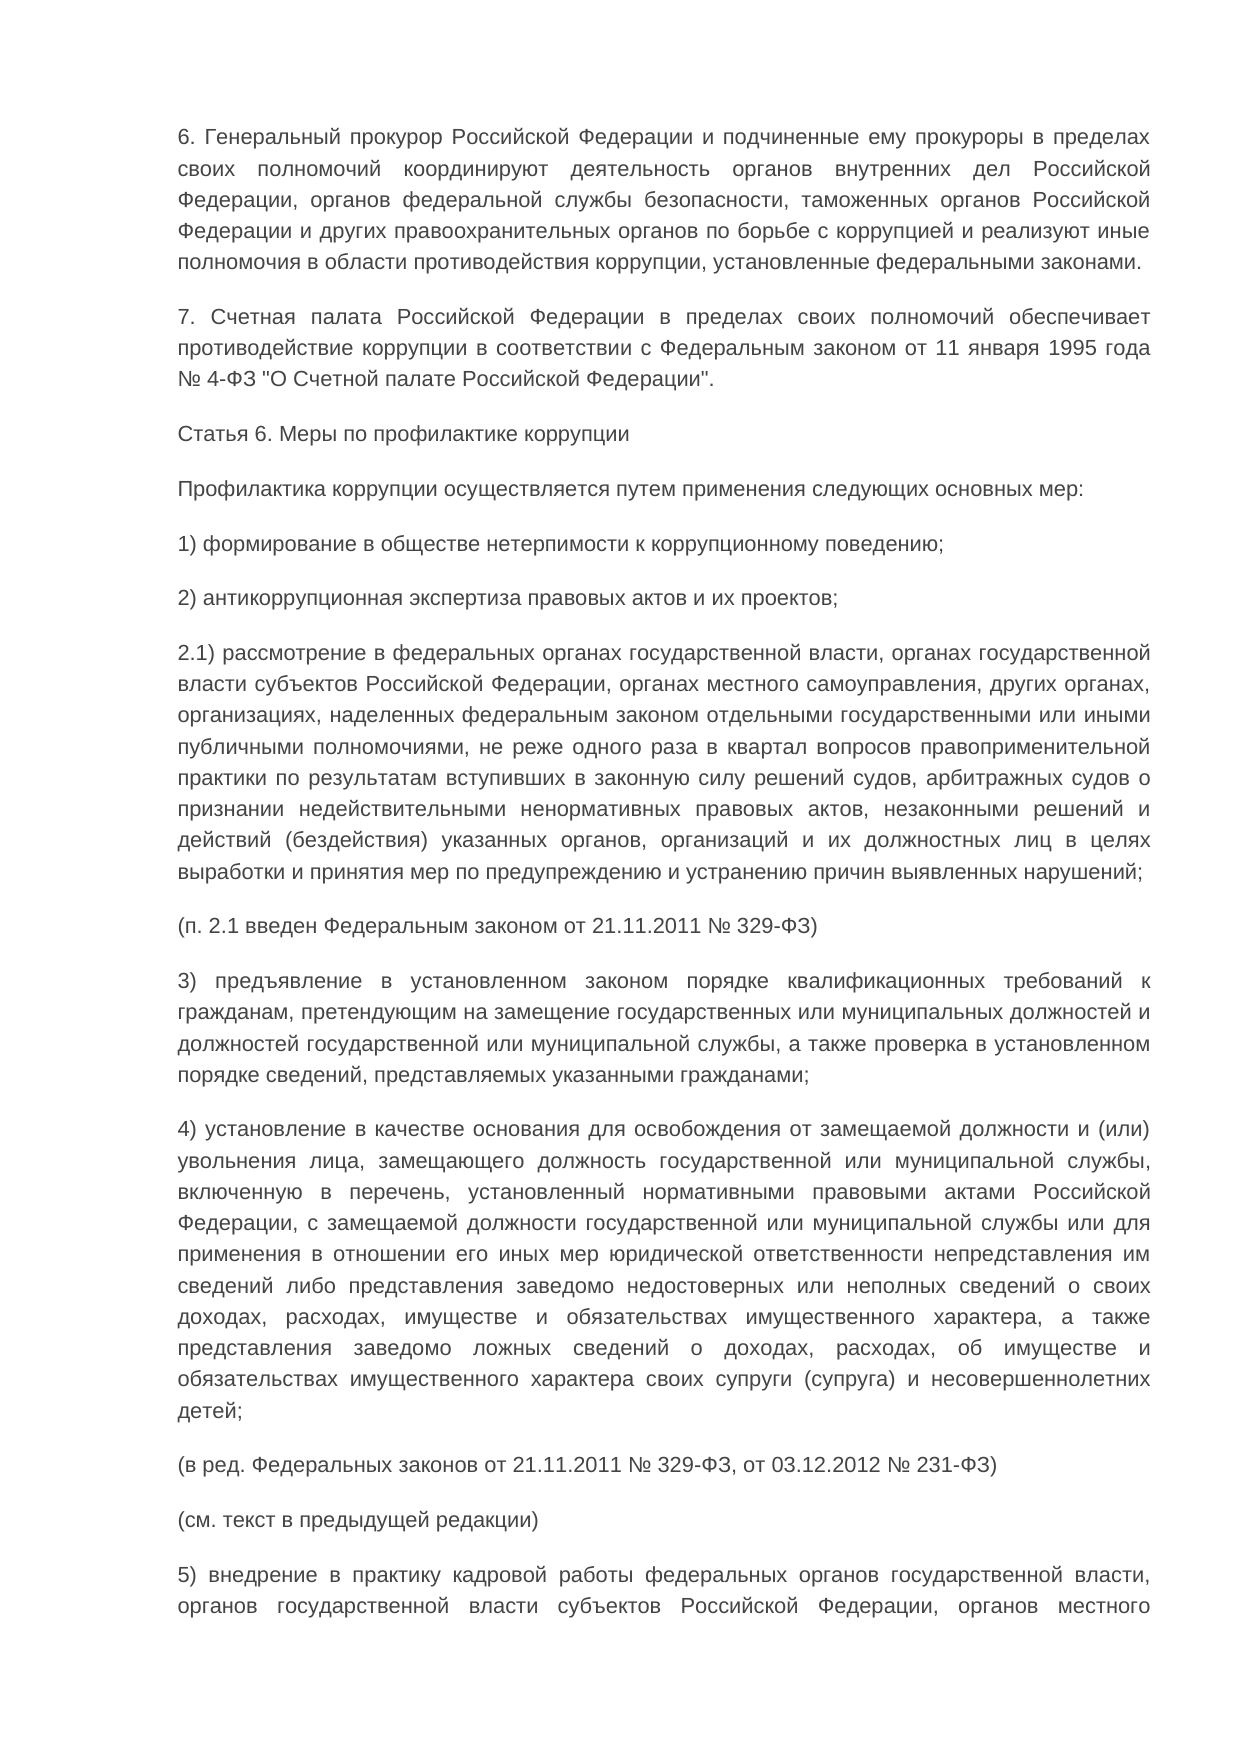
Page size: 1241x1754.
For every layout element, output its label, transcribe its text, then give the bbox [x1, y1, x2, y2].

text 7. Счетная палата Российской Федерации в пределах своих полномочий обеспечивает противодействие коррупции в соответствии с Федеральным законом от 11 января 1995 года № 4-ФЗ "О Счетной палате Российской Федерации". [177, 298, 1152, 392]
text 1) формирование в обществе нетерпимости к коррупционному поведению; [177, 524, 1152, 556]
text (п. 2.1 введен Федеральным законом от 21.11.2011 № 329-ФЗ) [177, 907, 1152, 938]
text 4) установление в качестве основания для освобождения от замещаемой должности и (или) увольнения лица, замещающего должность государственной или муниципальной службы, включенную в перечень, установленный нормативными правовыми актами Российской Федерации, с замещаемой должности государственной или муниципальной службы или для применения в отношении его иных мер юридической ответственности непредставления им сведений либо представления заведомо недостоверных или неполных сведений о своих доходах, расходах, имуществе и обязательствах имущественного характера, а также представления заведомо ложных сведений о доходах, расходах, об имуществе и обязательствах имущественного характера своих супруги (супруга) и несовершеннолетних детей; [177, 1110, 1152, 1423]
text 2) антикоррупционная экспертиза правовых актов и их проектов; [177, 579, 1152, 610]
text 3) предъявление в установленном законом порядке квалификационных требований к гражданам, претендующим на замещение государственных или муниципальных должностей и должностей государственной или муниципальной службы, а также проверка в установленном порядке сведений, представляемых указанными гражданами; [177, 962, 1152, 1087]
text Статья 6. Меры по профилактике коррупции [177, 415, 1152, 446]
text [177, 1556, 1152, 1618]
text Профилактика коррупции осуществляется путем применения следующих основных мер: [177, 470, 1152, 501]
text 2.1) рассмотрение в федеральных органах государственной власти, органах государственной власти субъектов Российской Федерации, органах местного самоуправления, других органах, организациях, наделенных федеральным законом отдельными государственными или иными публичными полномочиями, не реже одного раза в квартал вопросов правоприменительной практики по результатам вступивших в законную силу решений судов, арбитражных судов о признании недействительными ненормативных правовых актов, незаконными решений и действий (бездействия) указанных органов, организаций и их должностных лиц в целях выработки и принятия мер по предупреждению и устранению причин выявленных нарушений; [177, 634, 1152, 884]
text (см. текст в предыдущей редакции) [177, 1501, 1152, 1532]
text 6. Генеральный прокурор Российской Федерации и подчиненные ему прокуроры в пределах своих полномочий координируют деятельность органов внутренних дел Российской Федерации, органов федеральной службы безопасности, таможенных органов Российской Федерации и других правоохранительных органов по борьбе с коррупцией и реализуют иные полномочия в области противодействия коррупции, установленные федеральными законами. [177, 118, 1152, 274]
text (в ред. Федеральных законов от 21.11.2011 № 329-ФЗ, от 03.12.2012 № 231-ФЗ) [177, 1446, 1152, 1477]
